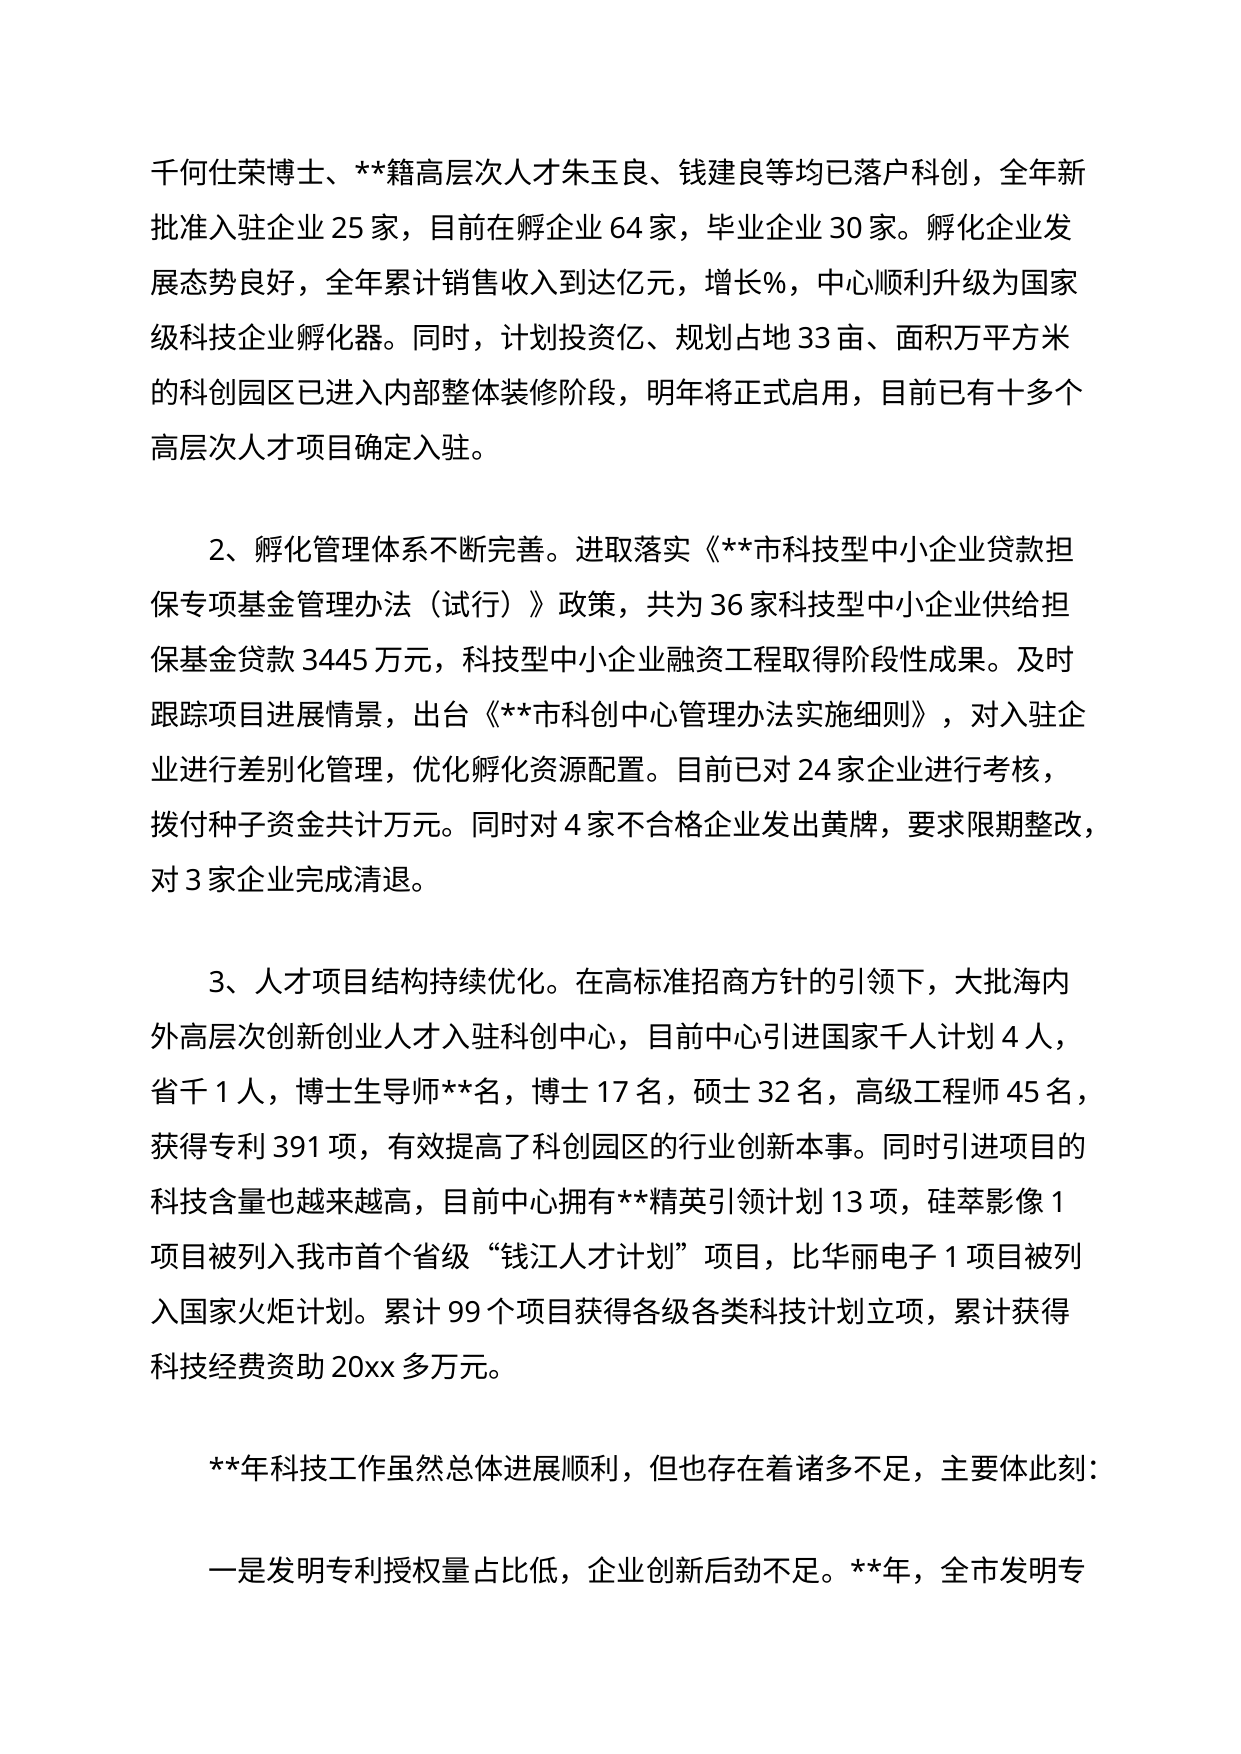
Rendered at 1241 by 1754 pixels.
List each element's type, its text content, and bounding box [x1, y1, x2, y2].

text 2、孵化管理体系不断完善。进取落实《**市科技型中小企业贷款担保专项基金管理办法（试行）》政策，共为36家科技型中小企业供给担保基金贷款3445万元，科技型中小企业融资工程取得阶段性成果。及时跟踪项目进展情景，出台《**市科创中心管理办法实施细则》，对入驻企业进行差别化管理，优化孵化资源配置。目前已对24家企业进行考核，拨付种子资金共计万元。同时对4家不合格企业发出黄牌，要求限期整改，对3家企业完成清退。 [150, 527, 1090, 899]
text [150, 150, 1090, 467]
text 3、人才项目结构持续优化。在高标准招商方针的引领下，大批海内外高层次创新创业人才入驻科创中心，目前中心引进国家千人计划4人，省千1人，博士生导师**名，博士17名，硕士32名，高级工程师45名，获得专利391项，有效提高了科创园区的行业创新本事。同时引进项目的科技含量也越来越高，目前中心拥有**精英引领计划13项，硅萃影像1项目被列入我市首个省级“钱江人才计划”项目，比华丽电子1项目被列入国家火炬计划。累计99个项目获得各级各类科技计划立项，累计获得科技经费资助20xx多万元。 [150, 959, 1090, 1386]
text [150, 1548, 1090, 1590]
text **年科技工作虽然总体进展顺利，但也存在着诸多不足，主要体此刻： [150, 1446, 1090, 1488]
